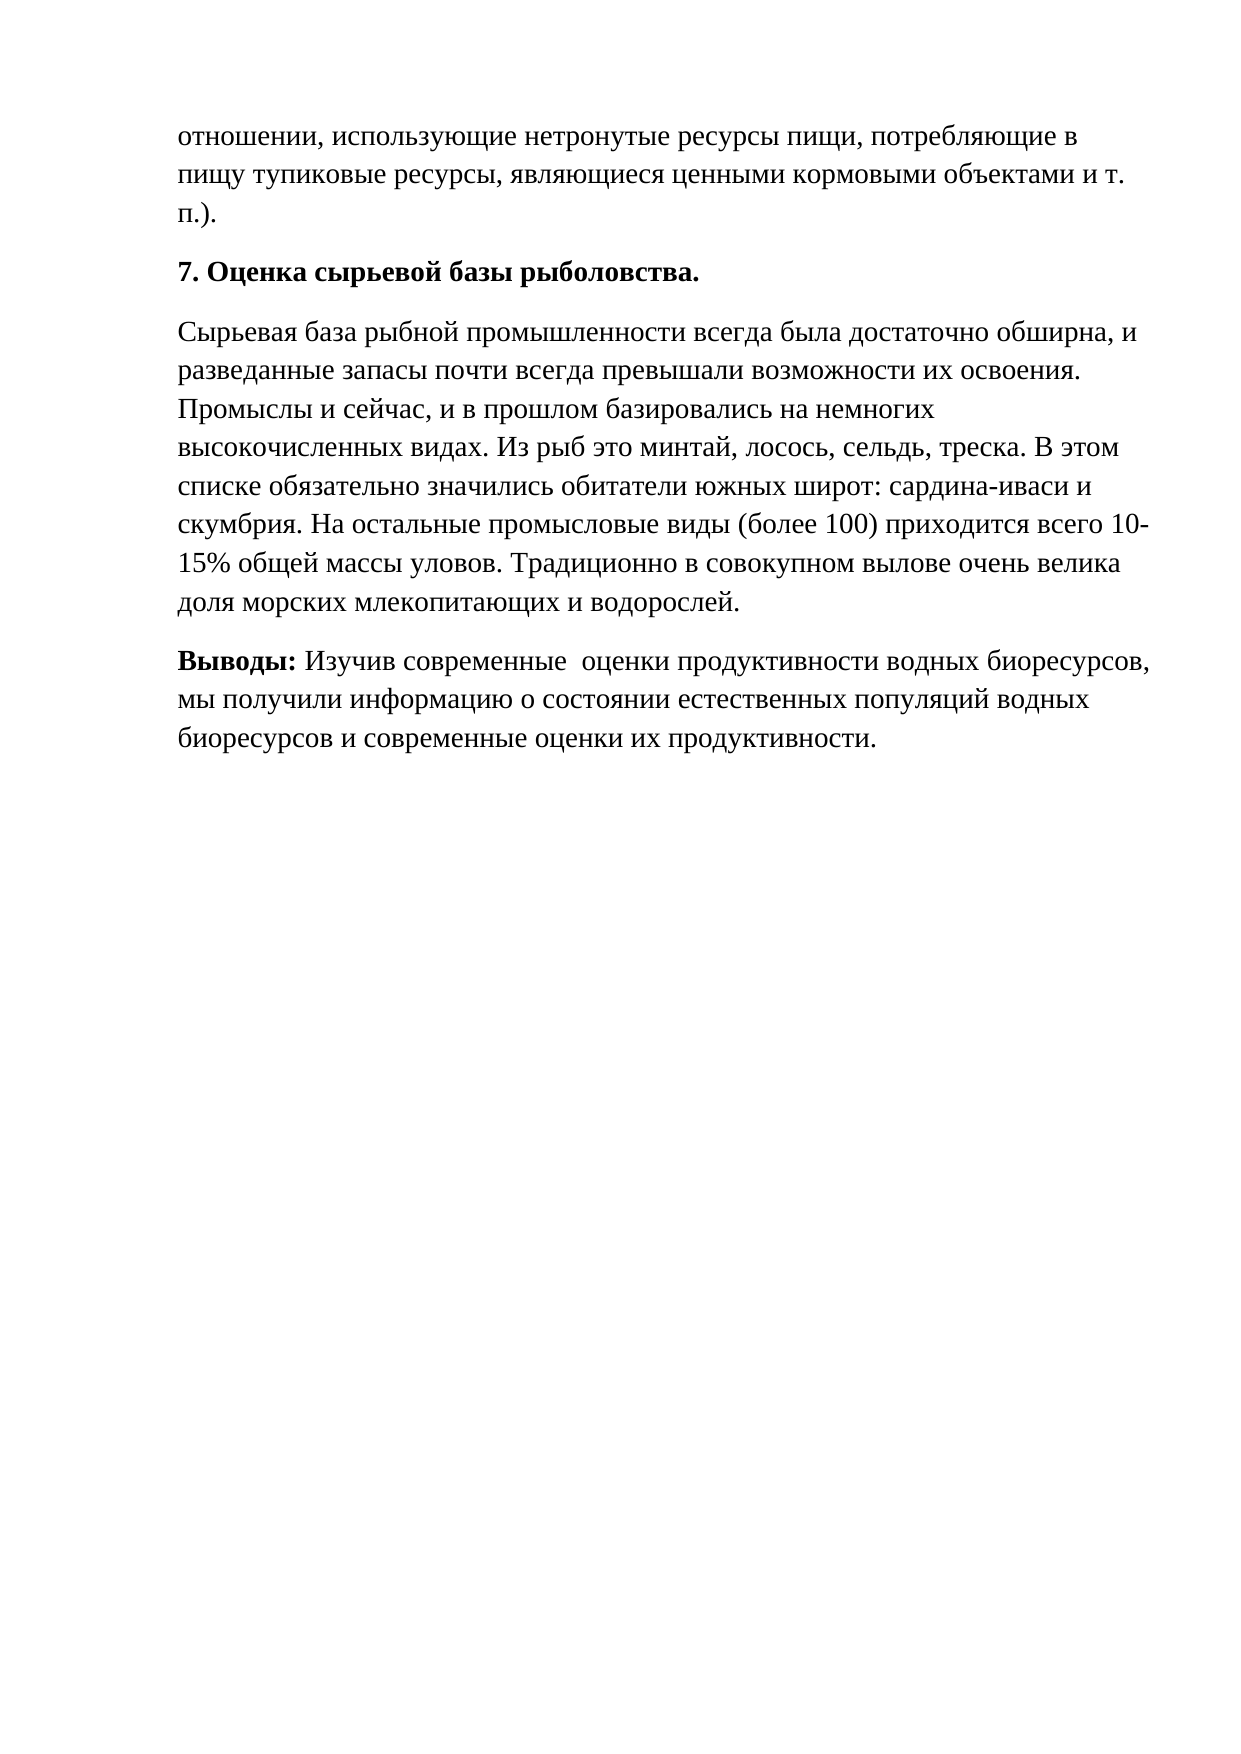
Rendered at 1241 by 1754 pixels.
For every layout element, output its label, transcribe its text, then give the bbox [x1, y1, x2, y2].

text 7. Оценка сырьевой базы рыболовства. [177, 254, 1152, 288]
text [177, 118, 1152, 229]
text Сырьевая база рыбной промышленности всегда была достаточно обширна, и разведанные запасы почти всегда превышали возможности их освоения. Промыслы и сейчас, и в прошлом базировались на немногих высокочисленных видах. Из рыб это минтай, лосось, сельдь, треска. В этом списке обязательно значились обитатели южных широт: сардина-иваси и скумбрия. На остальные промысловые виды (более 100) приходится всего 10-15% общей массы уловов. Традиционно в совокупном вылове очень велика доля морских млекопитающих и водорослей. [177, 314, 1152, 617]
text Выводы: Изучив современные оценки продуктивности водных биоресурсов, мы получили информацию о состоянии естественных популяций водных биоресурсов и современные оценки их продуктивности. [177, 643, 1152, 754]
